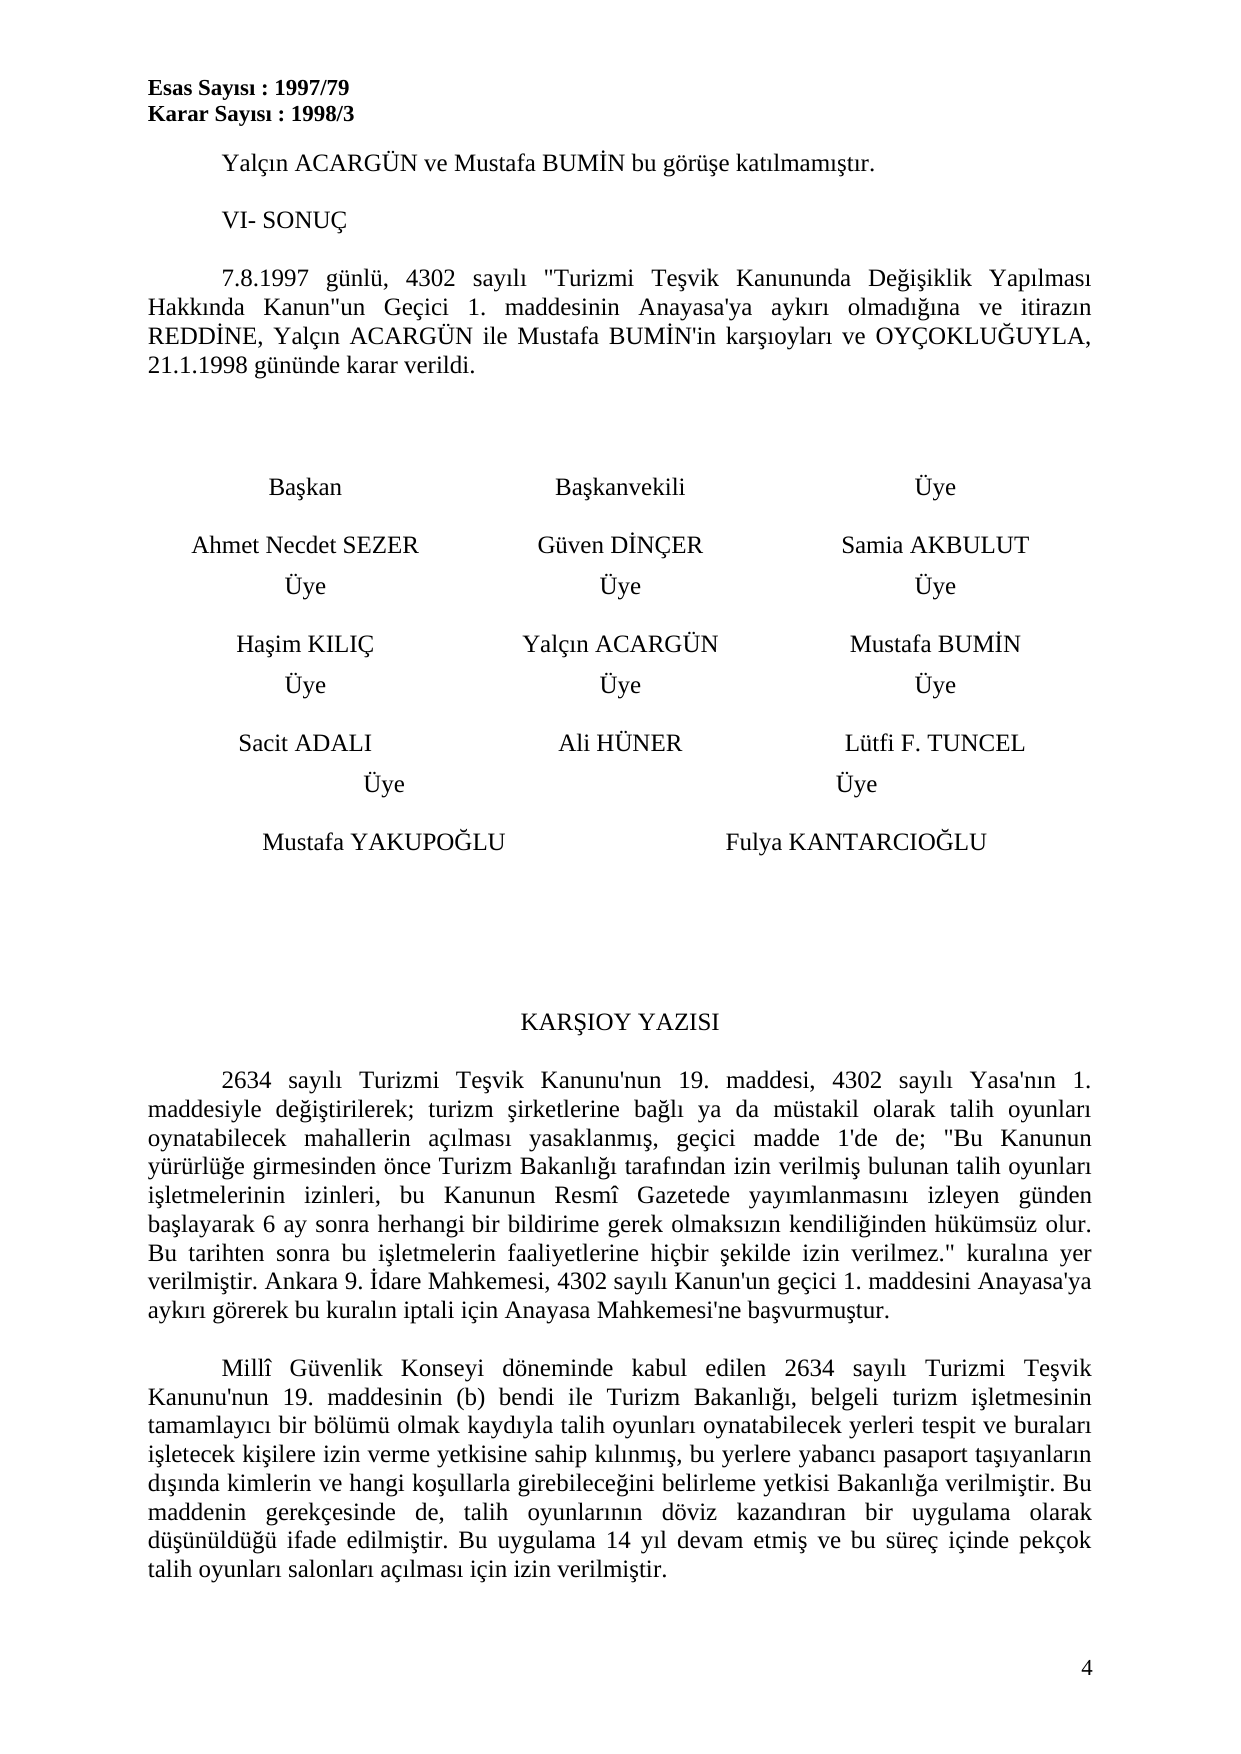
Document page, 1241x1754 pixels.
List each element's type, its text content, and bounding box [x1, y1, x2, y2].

table_header Üye Samia AKBULUT [778, 466, 1093, 565]
table_cell Üye Haşim KILIÇ [148, 565, 463, 664]
table_header Başkanvekili Güven DİNÇER [463, 466, 778, 565]
table_cell Üye Ali HÜNER [463, 664, 778, 763]
text KARŞIOY YAZISI [148, 1007, 1093, 1036]
text Millî Güvenlik Konseyi döneminde kabul edilen 2634 sayılı Turizmi Teşvik Kanunu'nun 19. maddesinin (b) bendi ile Turizm Bakanlığı, belgeli turizm işletmesinin tamamlayıcı bir bölümü olmak kaydıyla talih oyunları oynatabilecek yerleri tespit ve buraları işletecek kişilere izin verme yetkisine sahip kılınmış, bu yerlere yabancı pasaport taşıyanların dışında kimlerin ve hangi koşullarla girebileceğini belirleme yetkisi Bakanlığa verilmiştir. Bu maddenin gerekçesinde de, talih oyunlarının döviz kazandıran bir uygulama olarak düşünüldüğü ifade edilmiştir. Bu uygulama 14 yıl devam etmiş ve bu süreç içinde pekçok talih oyunları salonları açılması için izin verilmiştir. [148, 1353, 1093, 1583]
table_cell Üye Sacit ADALI [148, 664, 463, 763]
table_cell Üye Yalçın ACARGÜN [463, 565, 778, 664]
table_cell Üye Fulya KANTARCIOĞLU [620, 763, 1093, 862]
table_cell Üye Lütfi F. TUNCEL [778, 664, 1093, 763]
text Yalçın ACARGÜN ve Mustafa BUMİN bu görüşe katılmamıştır. [148, 148, 1093, 176]
table_cell Üye Mustafa YAKUPOĞLU [148, 763, 620, 862]
table_header Başkan Ahmet Necdet SEZER [148, 466, 463, 565]
text 2634 sayılı Turizmi Teşvik Kanunu'nun 19. maddesi, 4302 sayılı Yasa'nın 1. maddesiyle değiştirilerek; turizm şirketlerine bağlı ya da müstakil olarak talih oyunları oynatabilecek mahallerin açılması yasaklanmış, geçici madde 1'de de; "Bu Kanunun yürürlüğe girmesinden önce Turizm Bakanlığı tarafından izin verilmiş bulunan talih oyunları işletmelerinin izinleri, bu Kanunun Resmî Gazetede yayımlanmasını izleyen günden başlayarak 6 ay sonra herhangi bir bildirime gerek olmaksızın kendiliğinden hükümsüz olur. Bu tarihten sonra bu işletmelerin faaliyetlerine hiçbir şekilde izin verilmez." kuralına yer verilmiştir. Ankara 9. İdare Mahkemesi, 4302 sayılı Kanun'un geçici 1. maddesini Anayasa'ya aykırı görerek bu kuralın iptali için Anayasa Mahkemesi'ne başvurmuştur. [148, 1065, 1093, 1324]
text VI- SONUÇ [148, 206, 1093, 234]
table_cell Üye Mustafa BUMİN [778, 565, 1093, 664]
text 7.8.1997 günlü, 4302 sayılı "Turizmi Teşvik Kanununda Değişiklik Yapılması Hakkında Kanun"un Geçici 1. maddesinin Anayasa'ya aykırı olmadığına ve itirazın REDDİNE, Yalçın ACARGÜN ile Mustafa BUMİN'in karşıoyları ve OYÇOKLUĞUYLA, 21.1.1998 gününde karar verildi. [148, 263, 1093, 378]
